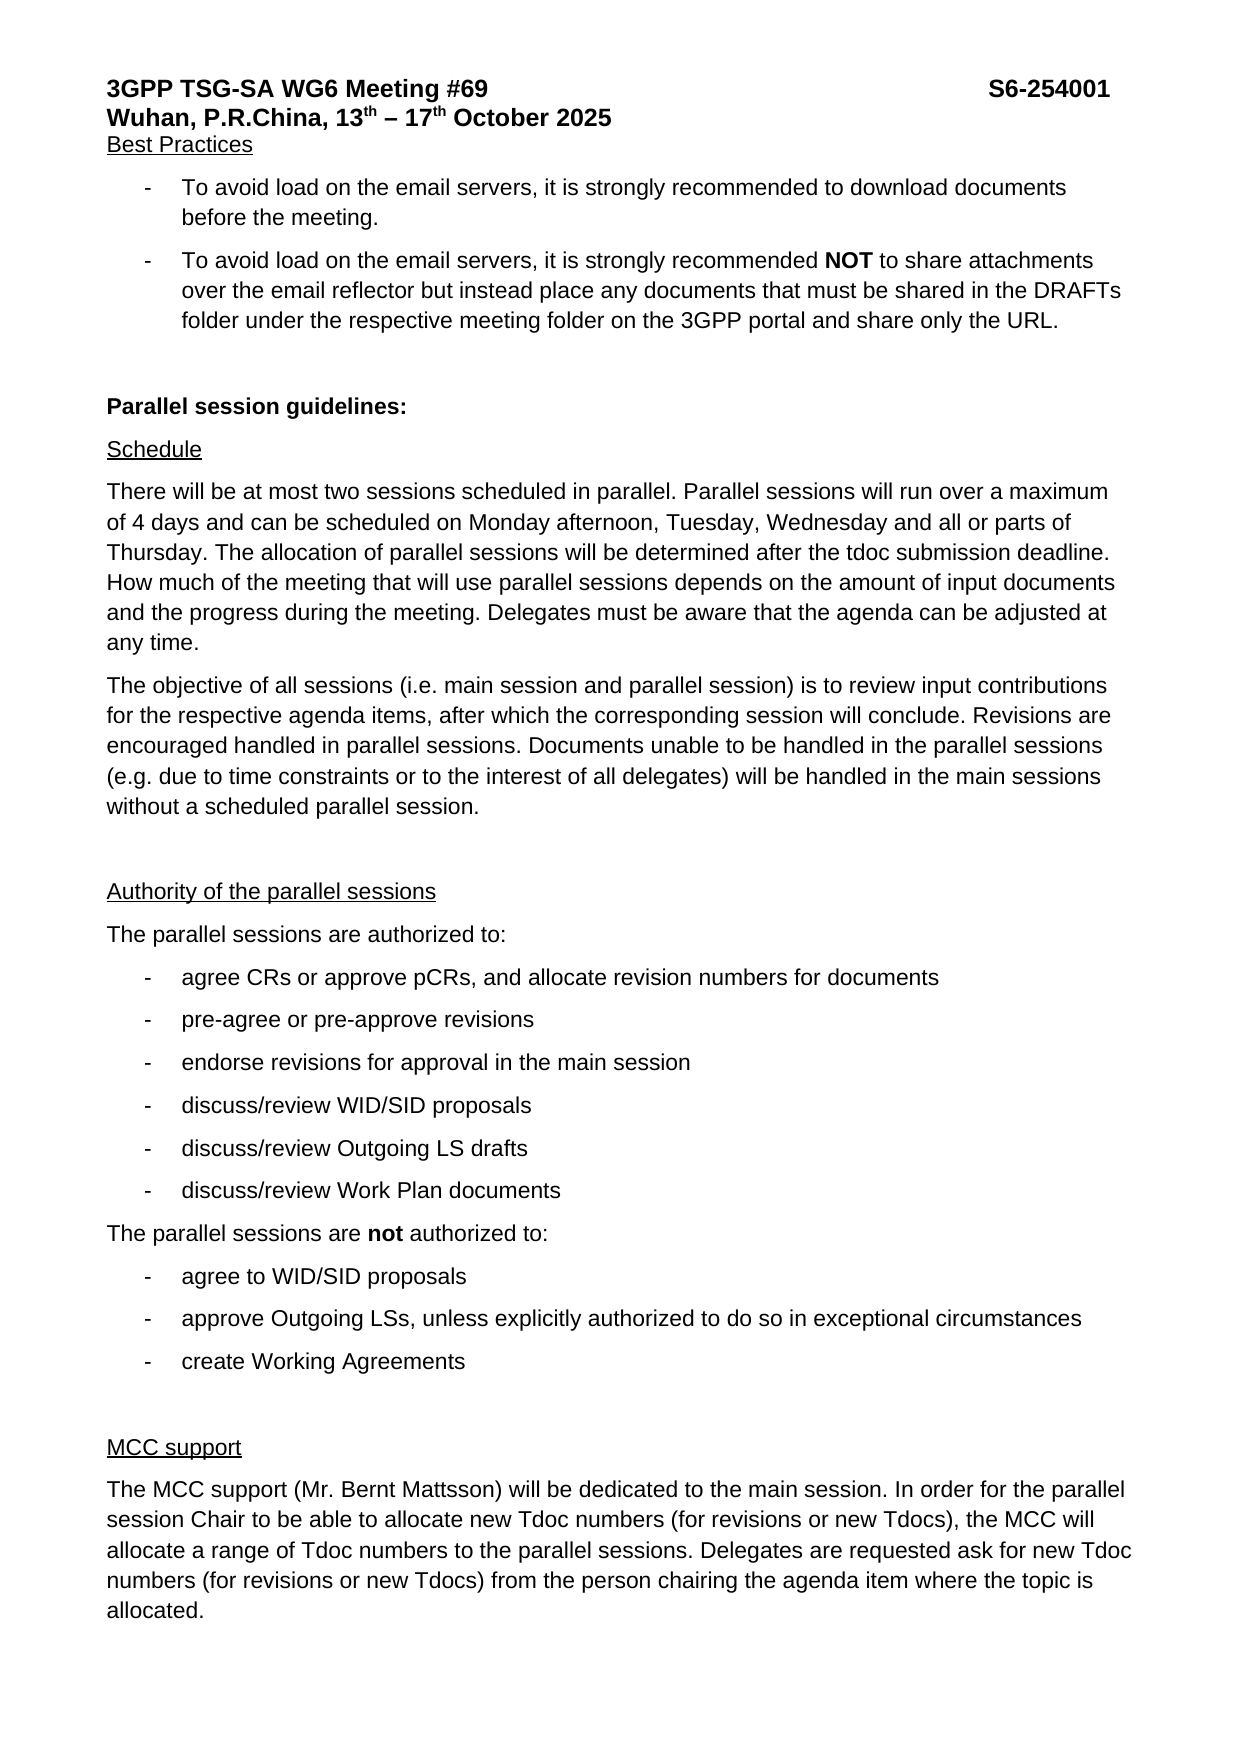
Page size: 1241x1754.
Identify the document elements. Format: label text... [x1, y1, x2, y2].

list approve Outgoing LSs, unless explicitly authorized to do so in exceptional circumstances [144, 1305, 1134, 1332]
list discuss/review Work Plan documents [144, 1177, 1134, 1203]
text Schedule [106, 436, 1134, 462]
list discuss/review WID/SID proposals [144, 1092, 1134, 1118]
text There will be at most two sessions scheduled in parallel. Parallel sessions will run over a maximum of 4 days and can be scheduled on Monday afternoon, Tuesday, Wednesday and all or parts of Thursday. The allocation of parallel sessions will be determined after the tdoc submission deadline. How much of the meeting that will use parallel sessions depends on the amount of input documents and the progress during the meeting. Delegates must be aware that the agenda can be adjusted at any time. [106, 478, 1134, 656]
list To avoid load on the email servers, it is strongly recommended to download documents before the meeting. [144, 174, 1134, 231]
text The parallel sessions are not authorized to: [106, 1220, 1134, 1246]
text MCC support [106, 1433, 1134, 1460]
text The objective of all sessions (i.e. main session and parallel session) is to review input contributions for the respective agenda items, after which the corresponding session will conclude. Revisions are encouraged handled in parallel sessions. Documents unable to be handled in the parallel sessions (e.g. due to time constraints or to the interest of all delegates) will be handled in the main sessions without a scheduled parallel session. [106, 672, 1134, 819]
list pre-agree or pre-approve revisions [144, 1006, 1134, 1033]
list endorse revisions for approval in the main session [144, 1049, 1134, 1075]
text Parallel session guidelines: [106, 393, 1134, 419]
text The MCC support (Mr. Bernt Mattsson) will be dedicated to the main session. In order for the parallel session Chair to be able to allocate new Tdoc numbers (for revisions or new Tdocs), the MCC will allocate a range of Tdoc numbers to the parallel sessions. Delegates are requested ask for new Tdoc numbers (for revisions or new Tdocs) from the person chairing the agenda item where the topic is allocated. [106, 1476, 1134, 1623]
list discuss/review Outgoing LS drafts [144, 1134, 1134, 1161]
list agree to WID/SID proposals [144, 1263, 1134, 1289]
text The parallel sessions are authorized to: [106, 921, 1134, 947]
text Authority of the parallel sessions [106, 878, 1134, 904]
text Best Practices [106, 131, 1134, 158]
list agree CRs or approve pCRs, and allocate revision numbers for documents [144, 964, 1134, 990]
list create Working Agreements [144, 1348, 1134, 1374]
list To avoid load on the email servers, it is strongly recommended NOT to share attachments over the email reflector but instead place any documents that must be shared in the DRAFTs folder under the respective meeting folder on the 3GPP portal and share only the URL. [144, 247, 1134, 334]
